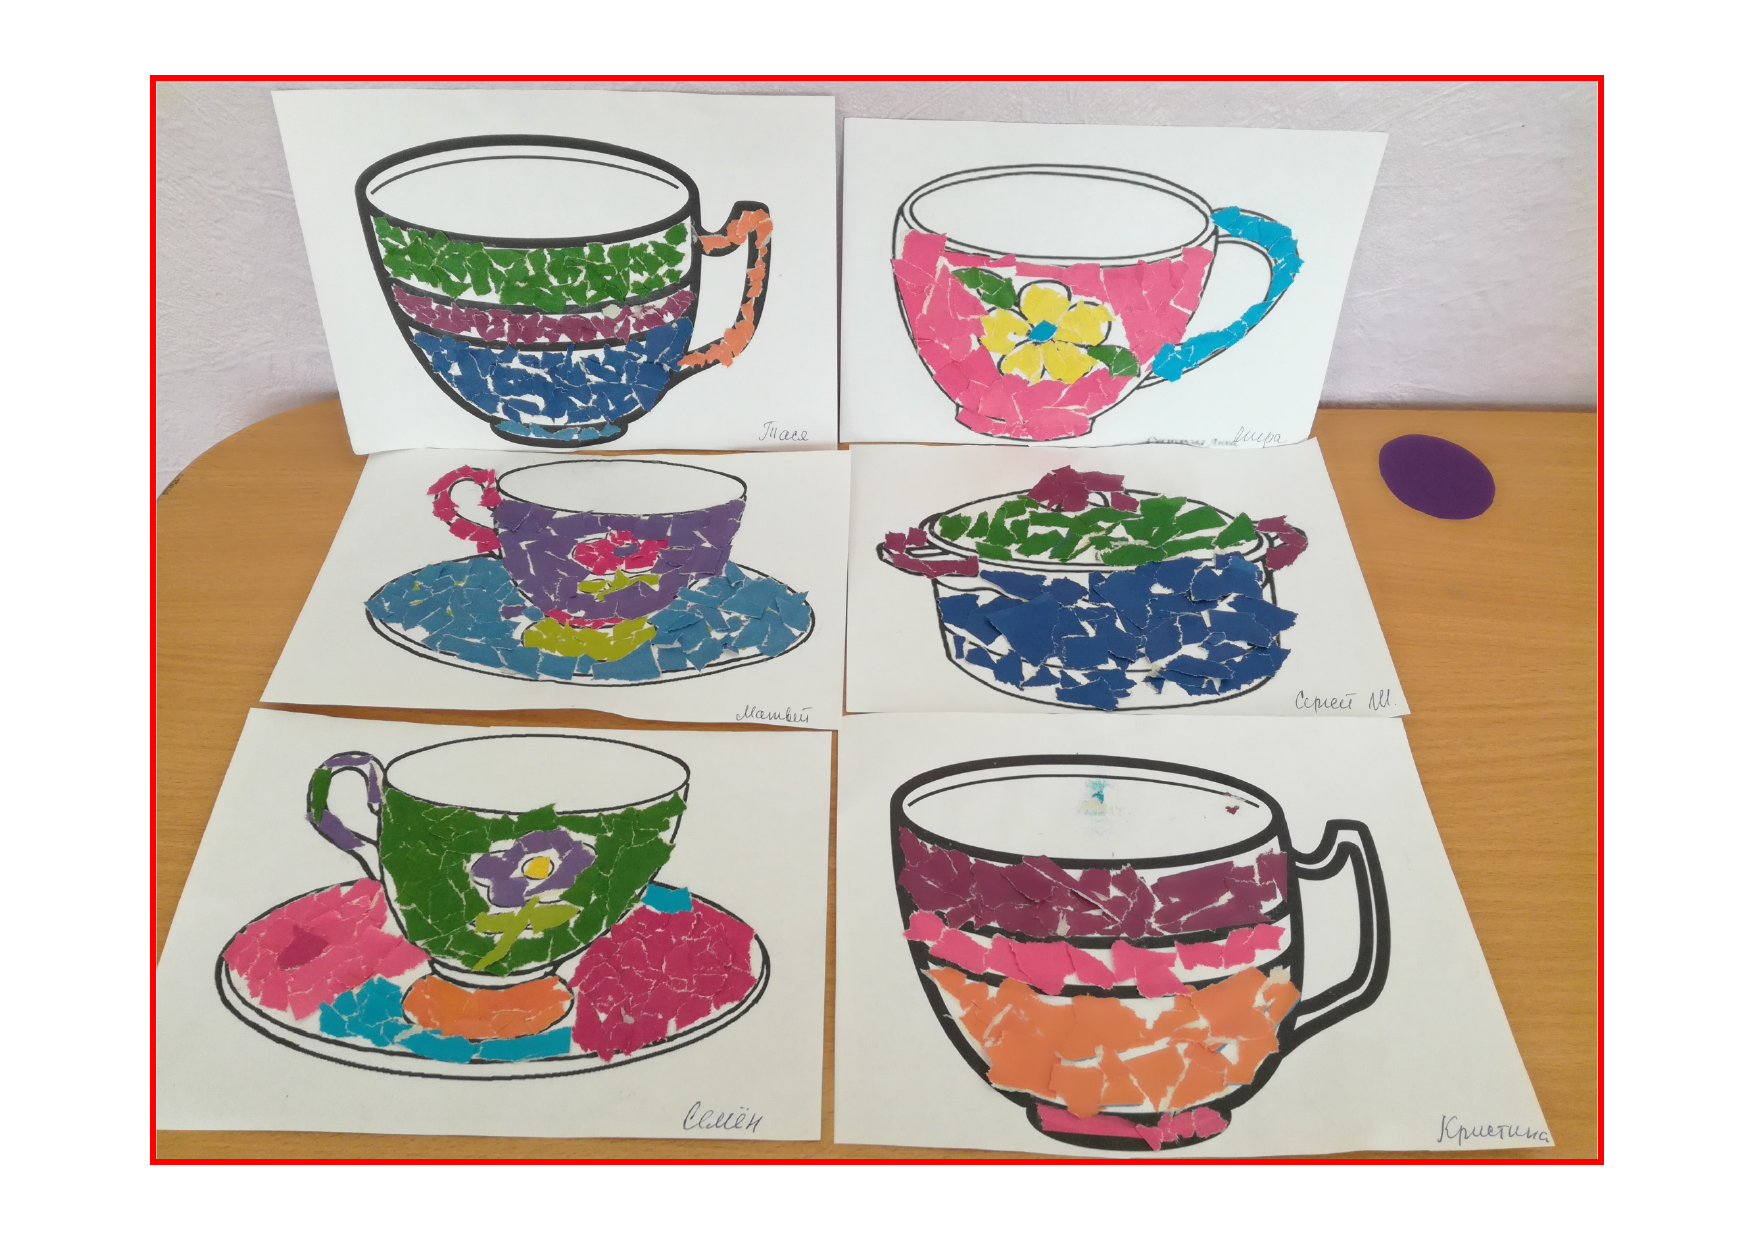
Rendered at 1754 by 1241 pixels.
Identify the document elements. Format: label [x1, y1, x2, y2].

picture [156, 81, 1598, 1159]
